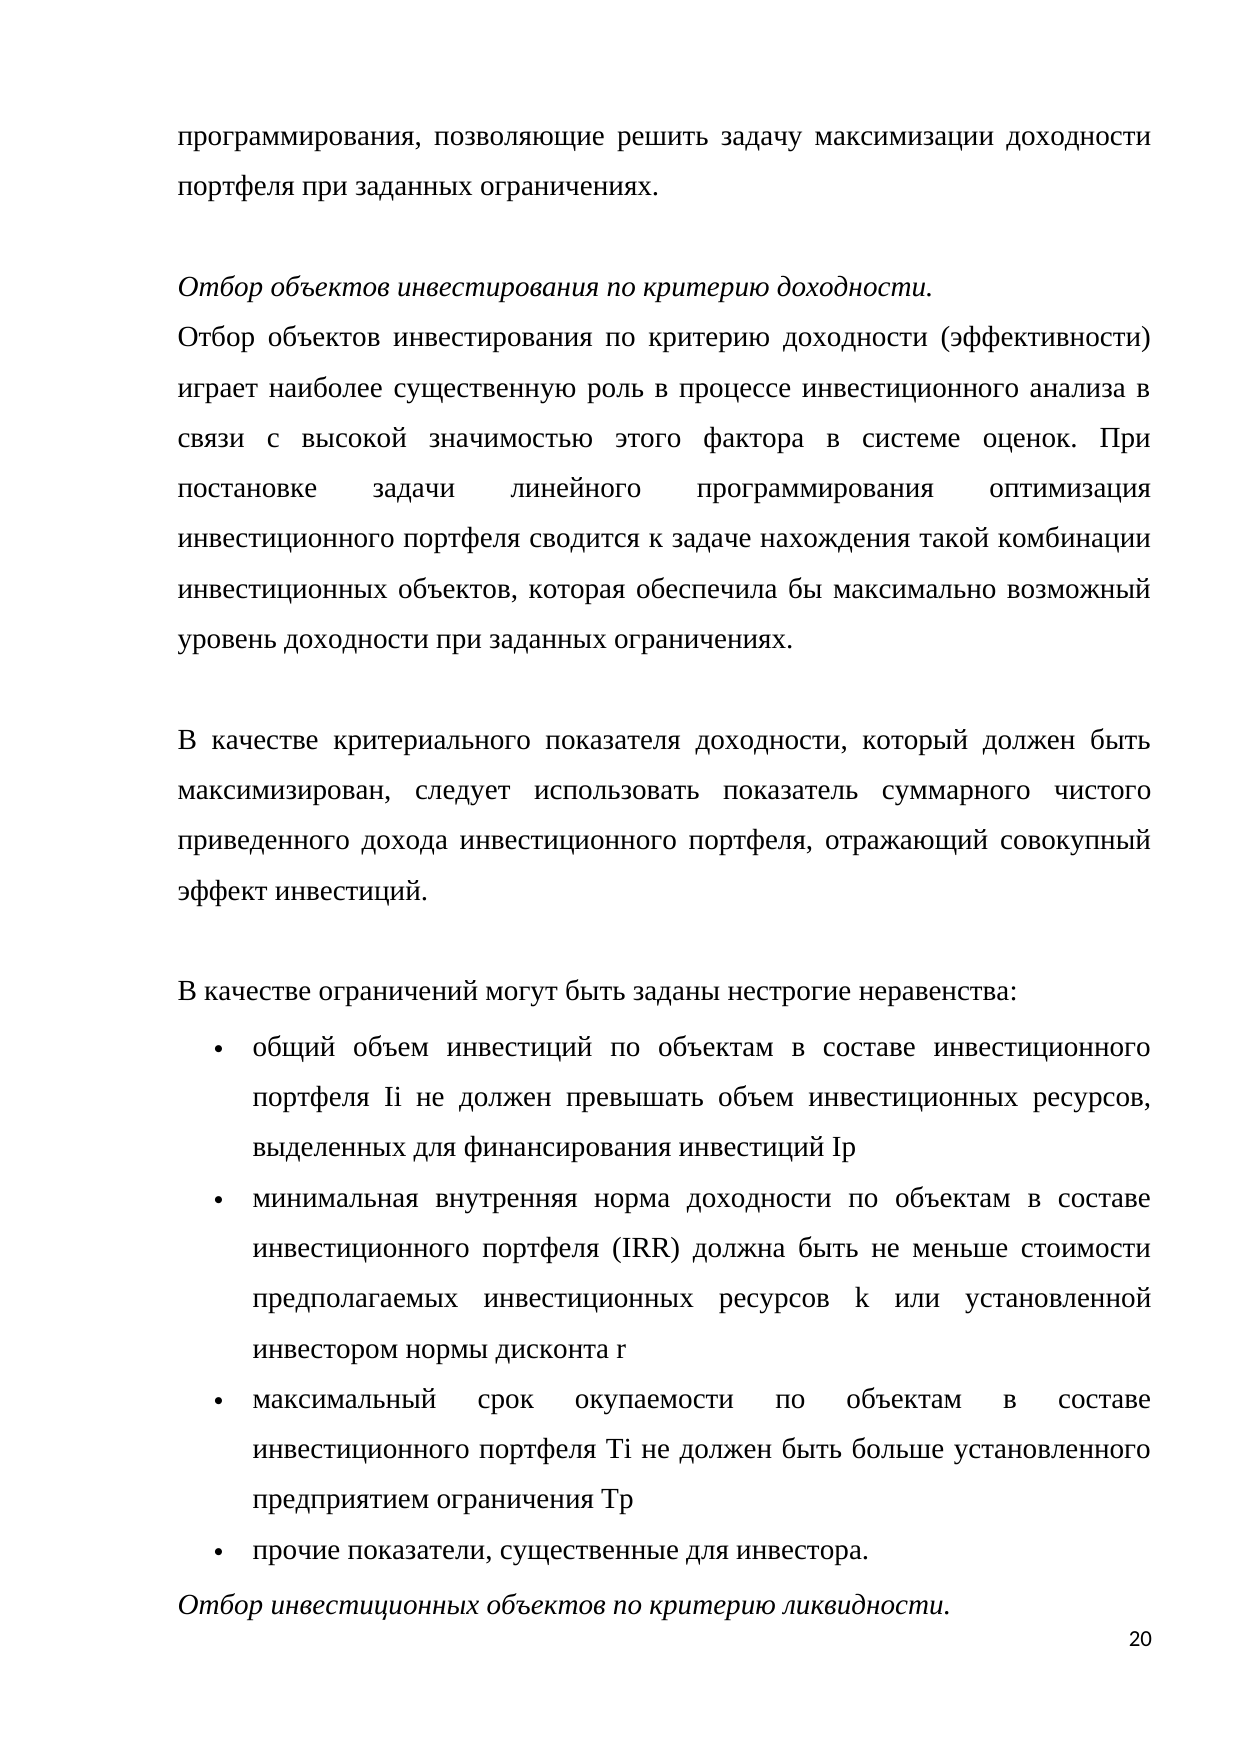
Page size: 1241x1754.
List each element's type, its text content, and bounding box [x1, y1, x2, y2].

text Отбор инвестиционных объектов по критерию ликвидности. [177, 1587, 1152, 1621]
text Отбор объектов инвестирования по критерию доходности. [177, 219, 1152, 303]
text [177, 118, 1152, 202]
list прочие показатели, существенные для инвестора. [215, 1532, 1152, 1566]
text В качестве критериального показателя доходности, который должен быть максимизирован, следует использовать показатель суммарного чистого приведенного дохода инвестиционного портфеля, отражающий совокупный эффект инвестиций. [177, 672, 1152, 906]
text В качестве ограничений могут быть заданы нестрогие неравенства: [177, 923, 1152, 1007]
text Отбор объектов инвестирования по критерию доходности (эффективности) играет наиболее существенную роль в процессе инвестиционного анализа в связи с высокой значимостью этого фактора в системе оценок. При постановке задачи линейного программирования оптимизация инвестиционного портфеля сводится к задаче нахождения такой комбинации инвестиционных объектов, которая обеспечила бы максимально возможный уровень доходности при заданных ограничениях. [177, 319, 1152, 655]
list минимальная внутренняя норма доходности по объектам в составе инвестиционного портфеля (IRR) должна быть не меньше стоимости предполагаемых инвестиционных ресурсов k или установленной инвестором нормы дисконта r [215, 1180, 1152, 1364]
list максимальный срок окупаемости по объектам в составе инвестиционного портфеля Тi не должен быть больше установленного предприятием ограничения Tp [215, 1381, 1152, 1515]
list общий объем инвестиций по объектам в составе инвестиционного портфеля Ii не должен превышать объем инвестиционных ресурсов, выделенных для финансирования инвестиций Ip [215, 1029, 1152, 1163]
